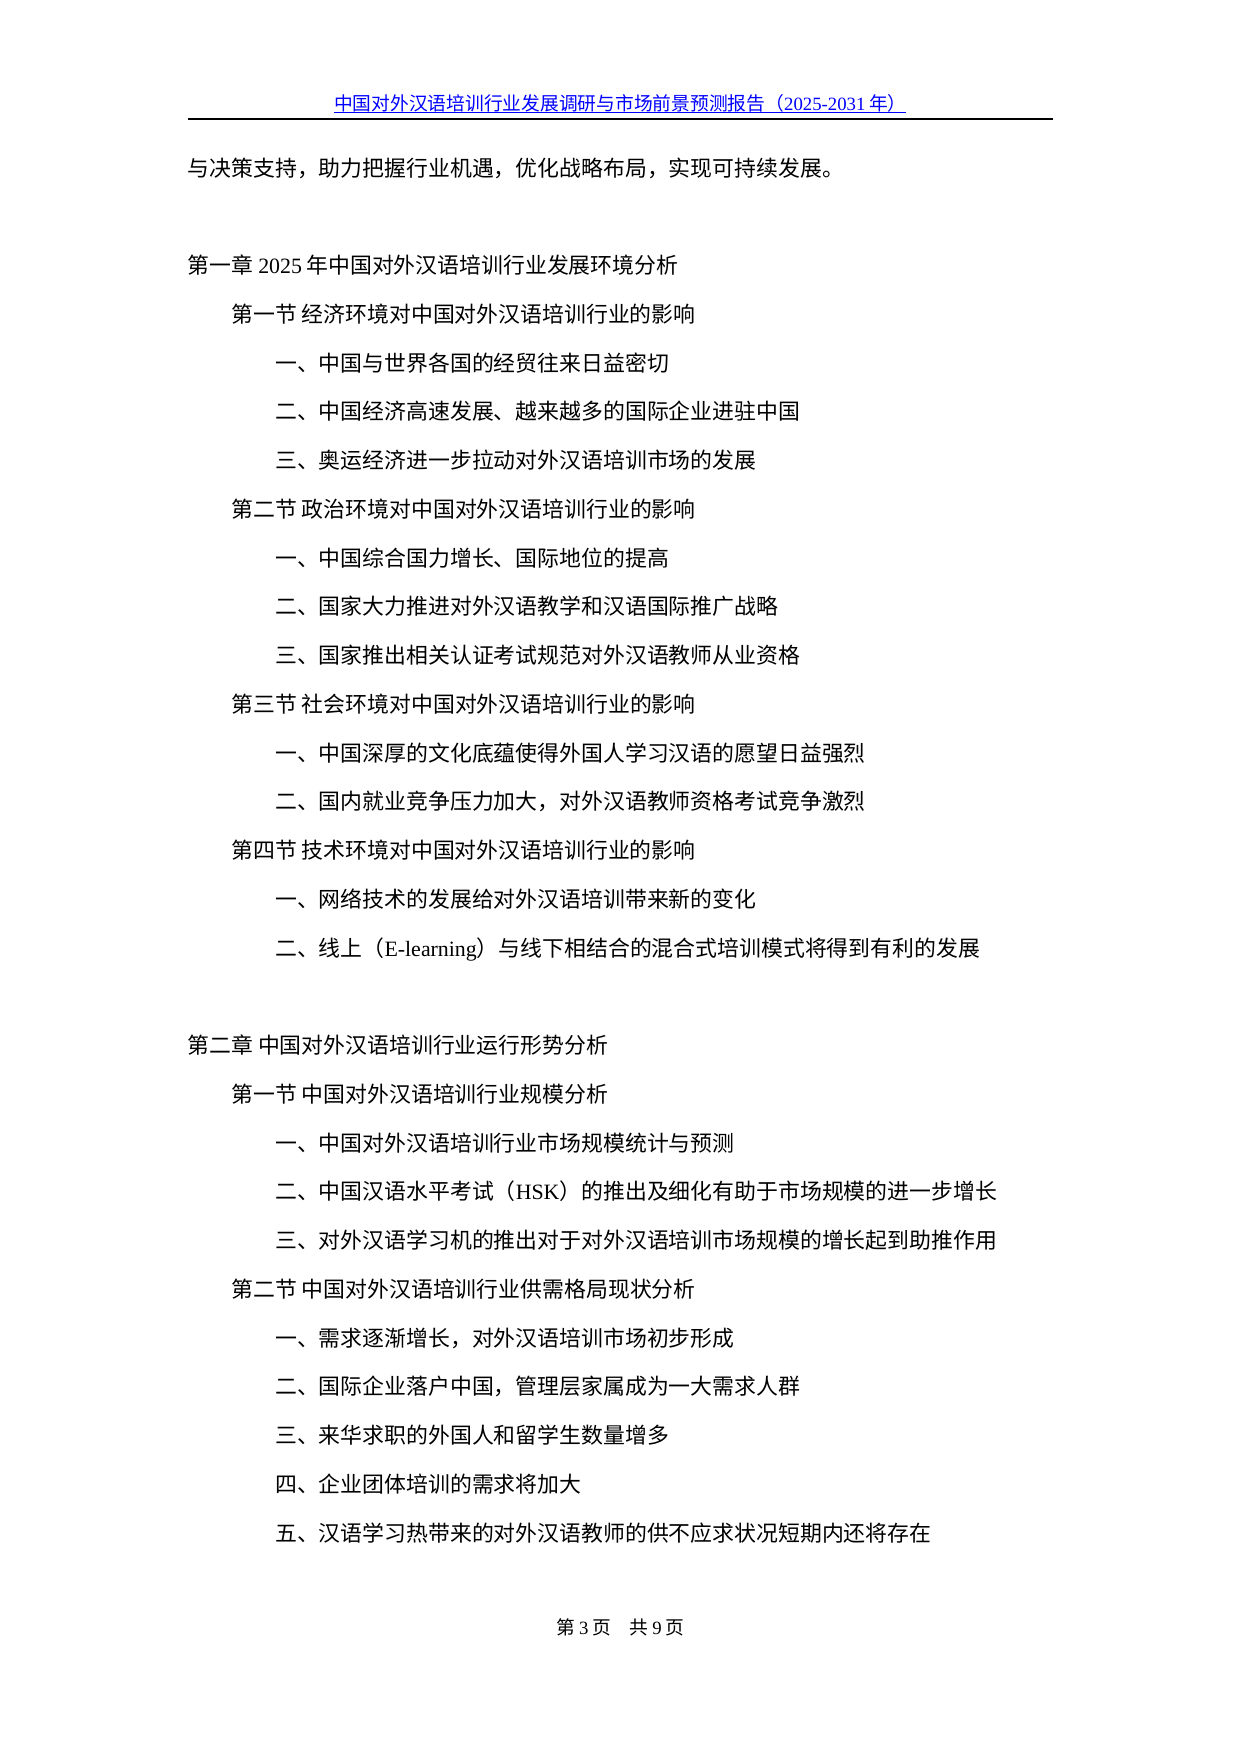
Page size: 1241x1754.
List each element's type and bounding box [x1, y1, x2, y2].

text [187, 150, 1053, 1548]
